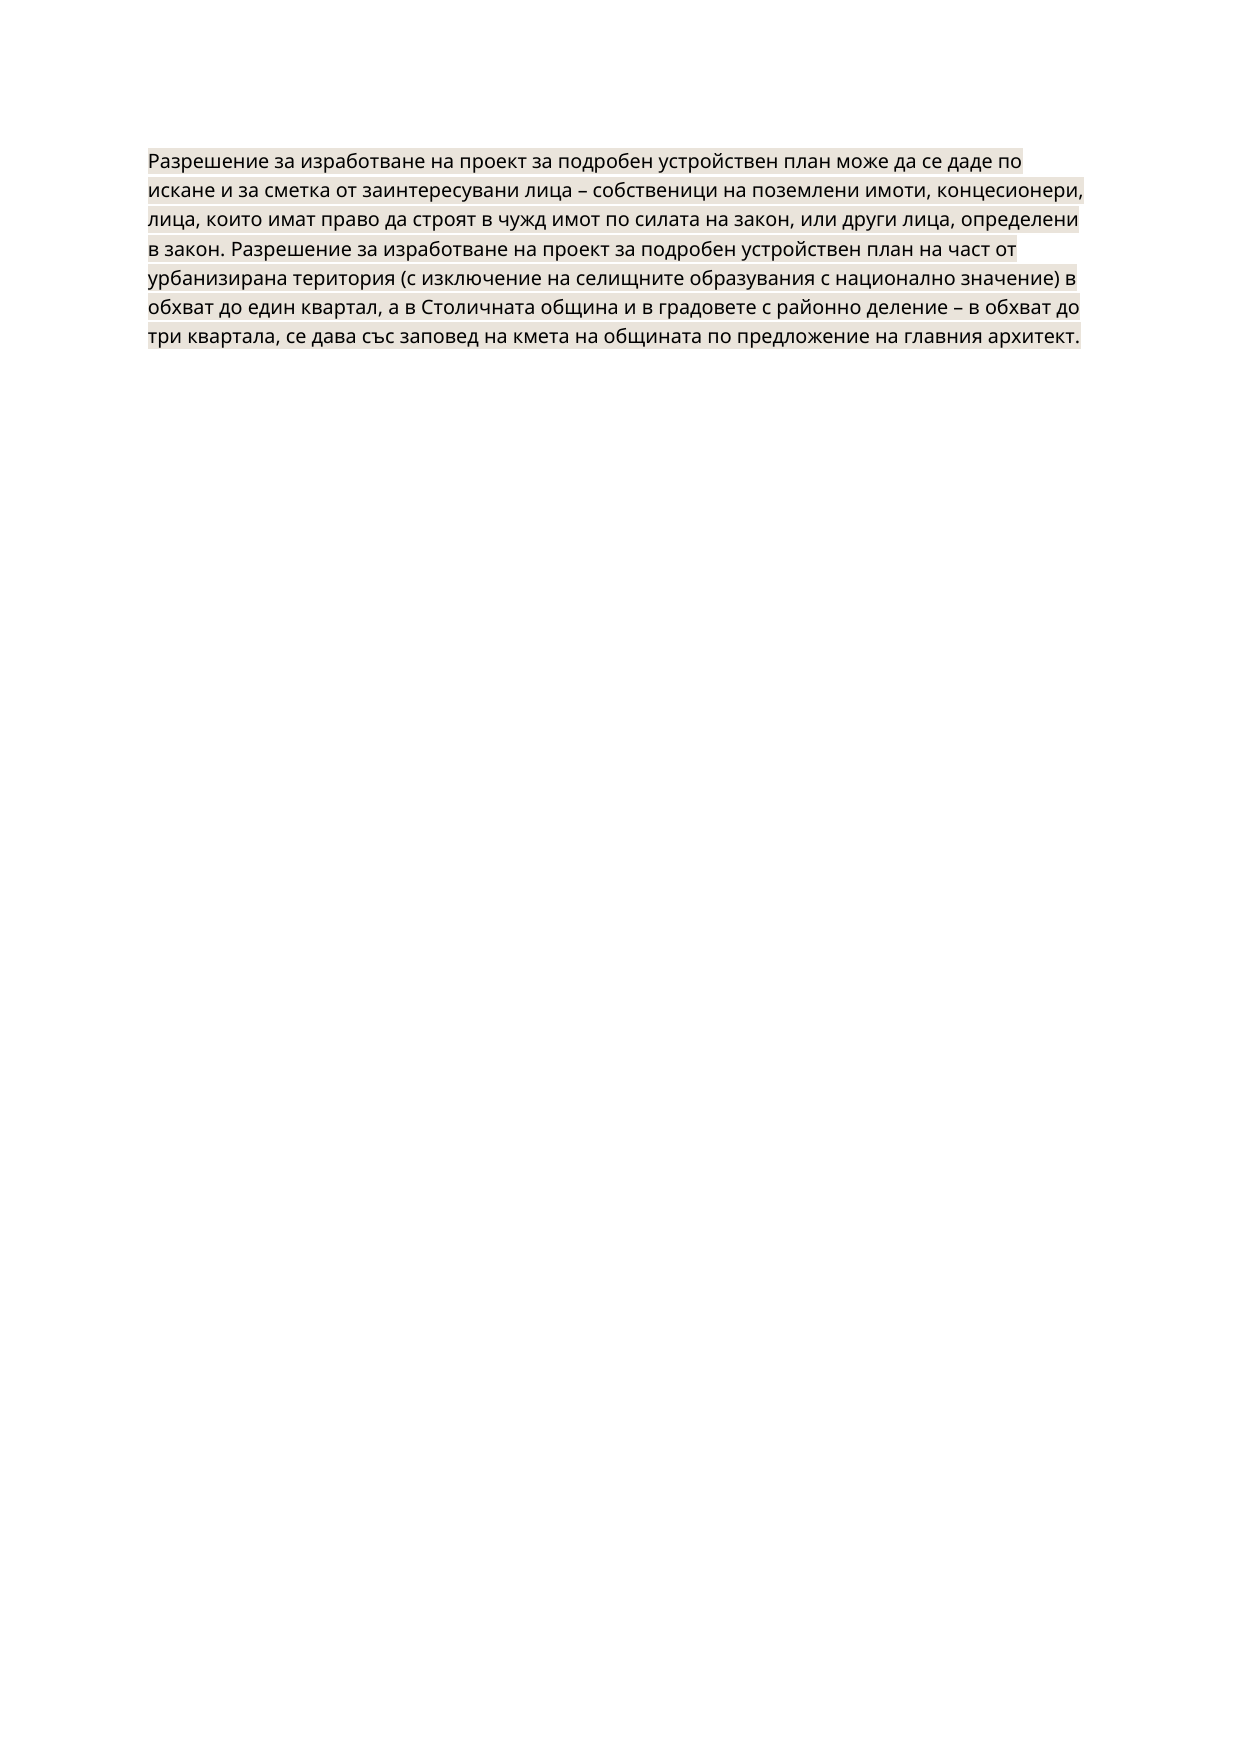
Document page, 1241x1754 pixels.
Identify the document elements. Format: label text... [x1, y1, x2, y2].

text Разрешение за изработване на проект за подробен устройствен план може да се даде по искане и за сметка от заинтересувани лица – собственици на поземлени имоти, концесионери, лица, които имат право да строят в чужд имот по силата на закон, или други лица, определени в закон. Разрешение за изработване на проект за подробен устройствен план на част от урбанизирана територия (с изключение на селищните образувания с национално значение) в обхват до един квартал, а в Столичната община и в градовете с районно деление – в обхват до три квартала, се дава със заповед на кмета на общината по предложение на главния архитект. [148, 148, 1093, 349]
